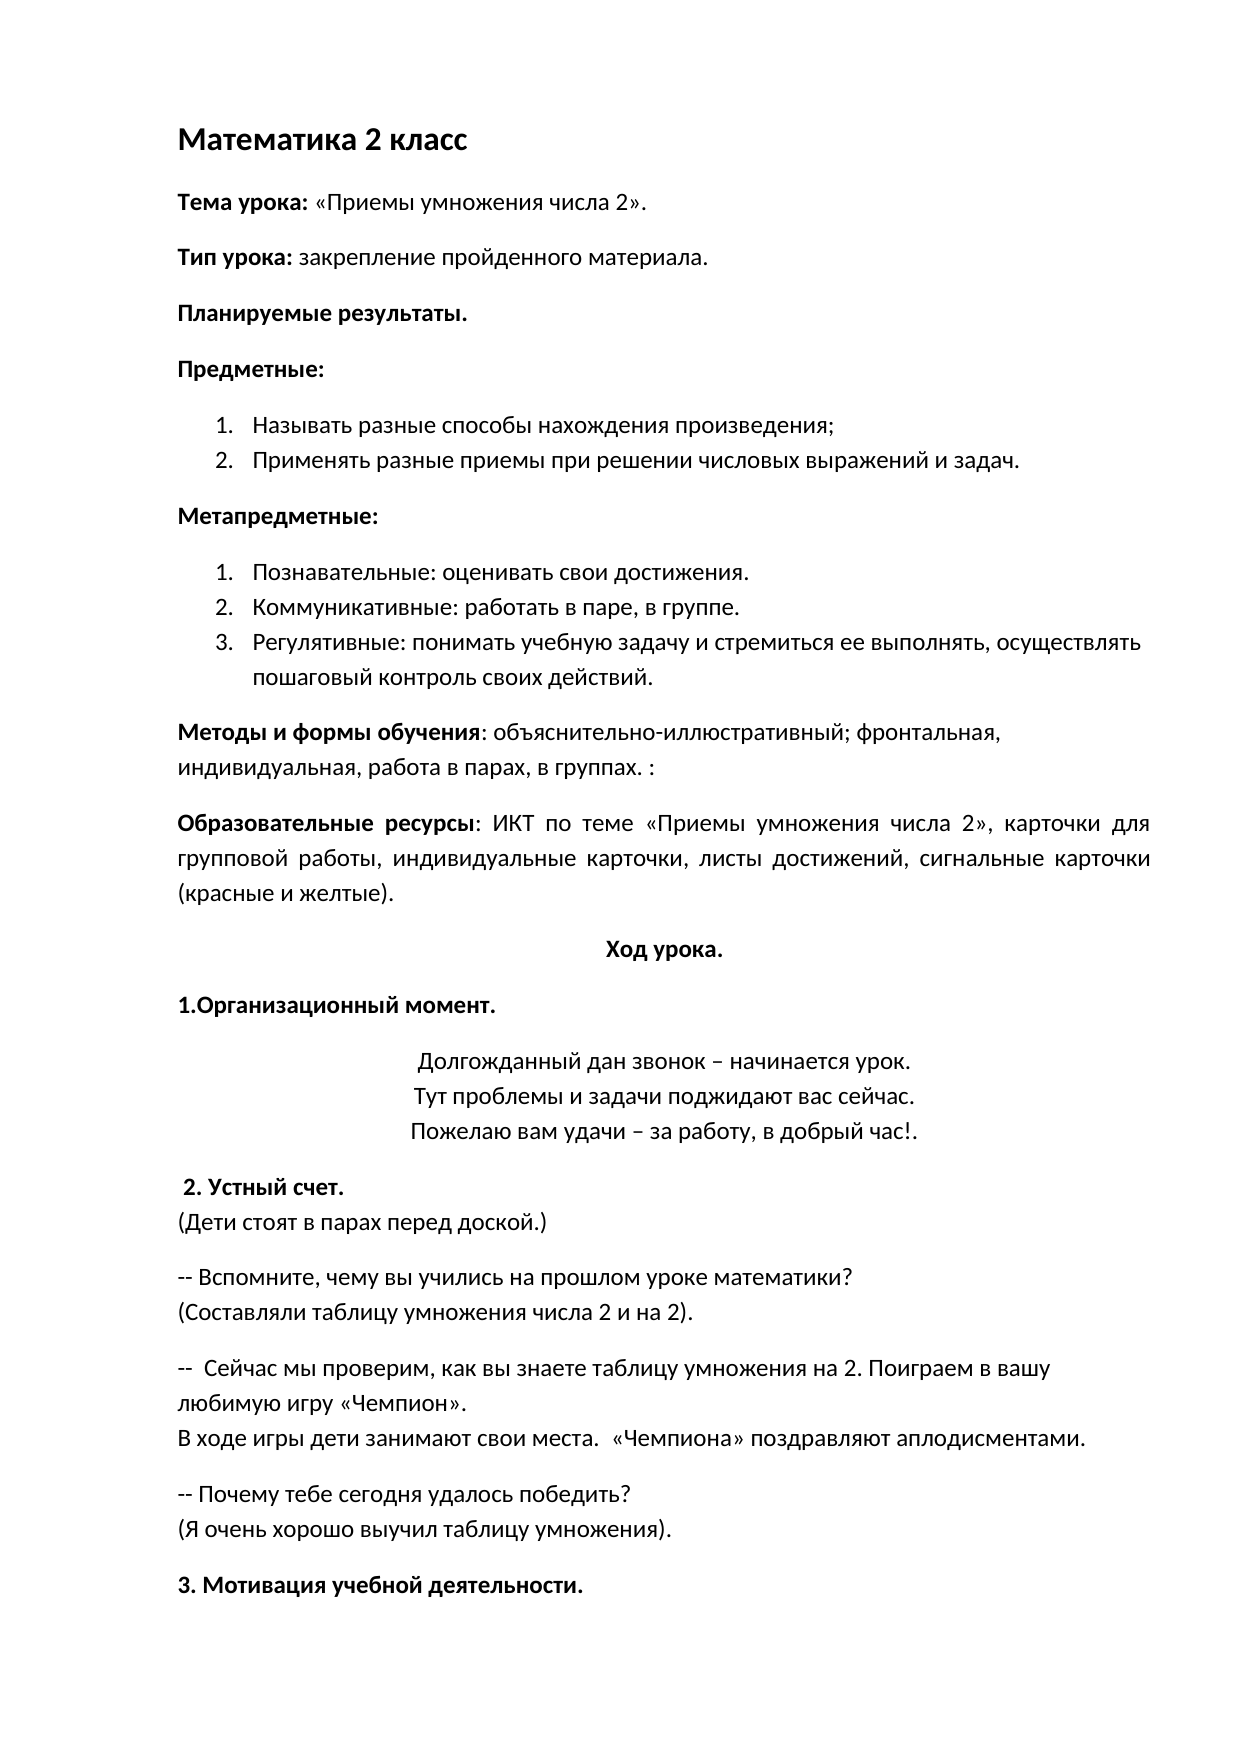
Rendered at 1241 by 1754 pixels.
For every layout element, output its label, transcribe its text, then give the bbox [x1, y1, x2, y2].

text -- Вспомните, чему вы учились на прошлом уроке математики? (Составляли таблицу умножения числа 2 и на 2). [177, 1262, 1152, 1327]
text 2. Устный счет. (Дети стоят в парах перед доской.) [177, 1171, 1152, 1236]
list Познавательные: оценивать свои достижения. [215, 556, 1152, 586]
text Метапредметные: [177, 500, 1152, 530]
list Регулятивные: понимать учебную задачу и стремиться ее выполнять, осуществлять пошаговый контроль своих действий. [215, 626, 1152, 691]
text Тип урока: закрепление пройденного материала. [177, 242, 1152, 272]
text Долгожданный дан звонок – начинается урок. Тут проблемы и задачи поджидают вас сейчас. Пожелаю вам удачи – за работу, в добрый час!. [177, 1045, 1152, 1145]
text Математика 2 класс [177, 118, 1152, 159]
text -- Почему тебе сегодня удалось победить? (Я очень хорошо выучил таблицу умножения). [177, 1478, 1152, 1544]
text Тема урока: «Приемы умножения числа 2». [177, 186, 1152, 216]
text 1.Организационный момент. [177, 989, 1152, 1019]
text Планируемые результаты. [177, 297, 1152, 328]
text Ход урока. [177, 933, 1152, 964]
list Называть разные способы нахождения произведения; [215, 409, 1152, 439]
list Применять разные приемы при решении числовых выражений и задач. [215, 444, 1152, 474]
text Предметные: [177, 353, 1152, 384]
list Коммуникативные: работать в паре, в группе. [215, 591, 1152, 621]
text -- Сейчас мы проверим, как вы знаете таблицу умножения на 2. Поиграем в вашу любимую игру «Чемпион». В ходе игры дети занимают свои места. «Чемпиона» поздравляют аплодисментами. [177, 1352, 1152, 1453]
text 3. Мотивация учебной деятельности. [177, 1569, 1152, 1599]
text Методы и формы обучения: объяснительно-иллюстративный; фронтальная, индивидуальная, работа в парах, в группах. : [177, 717, 1152, 782]
text Образовательные ресурсы: ИКТ по теме «Приемы умножения числа 2», карточки для групповой работы, индивидуальные карточки, листы достижений, сигнальные карточки (красные и желтые). [177, 807, 1152, 908]
